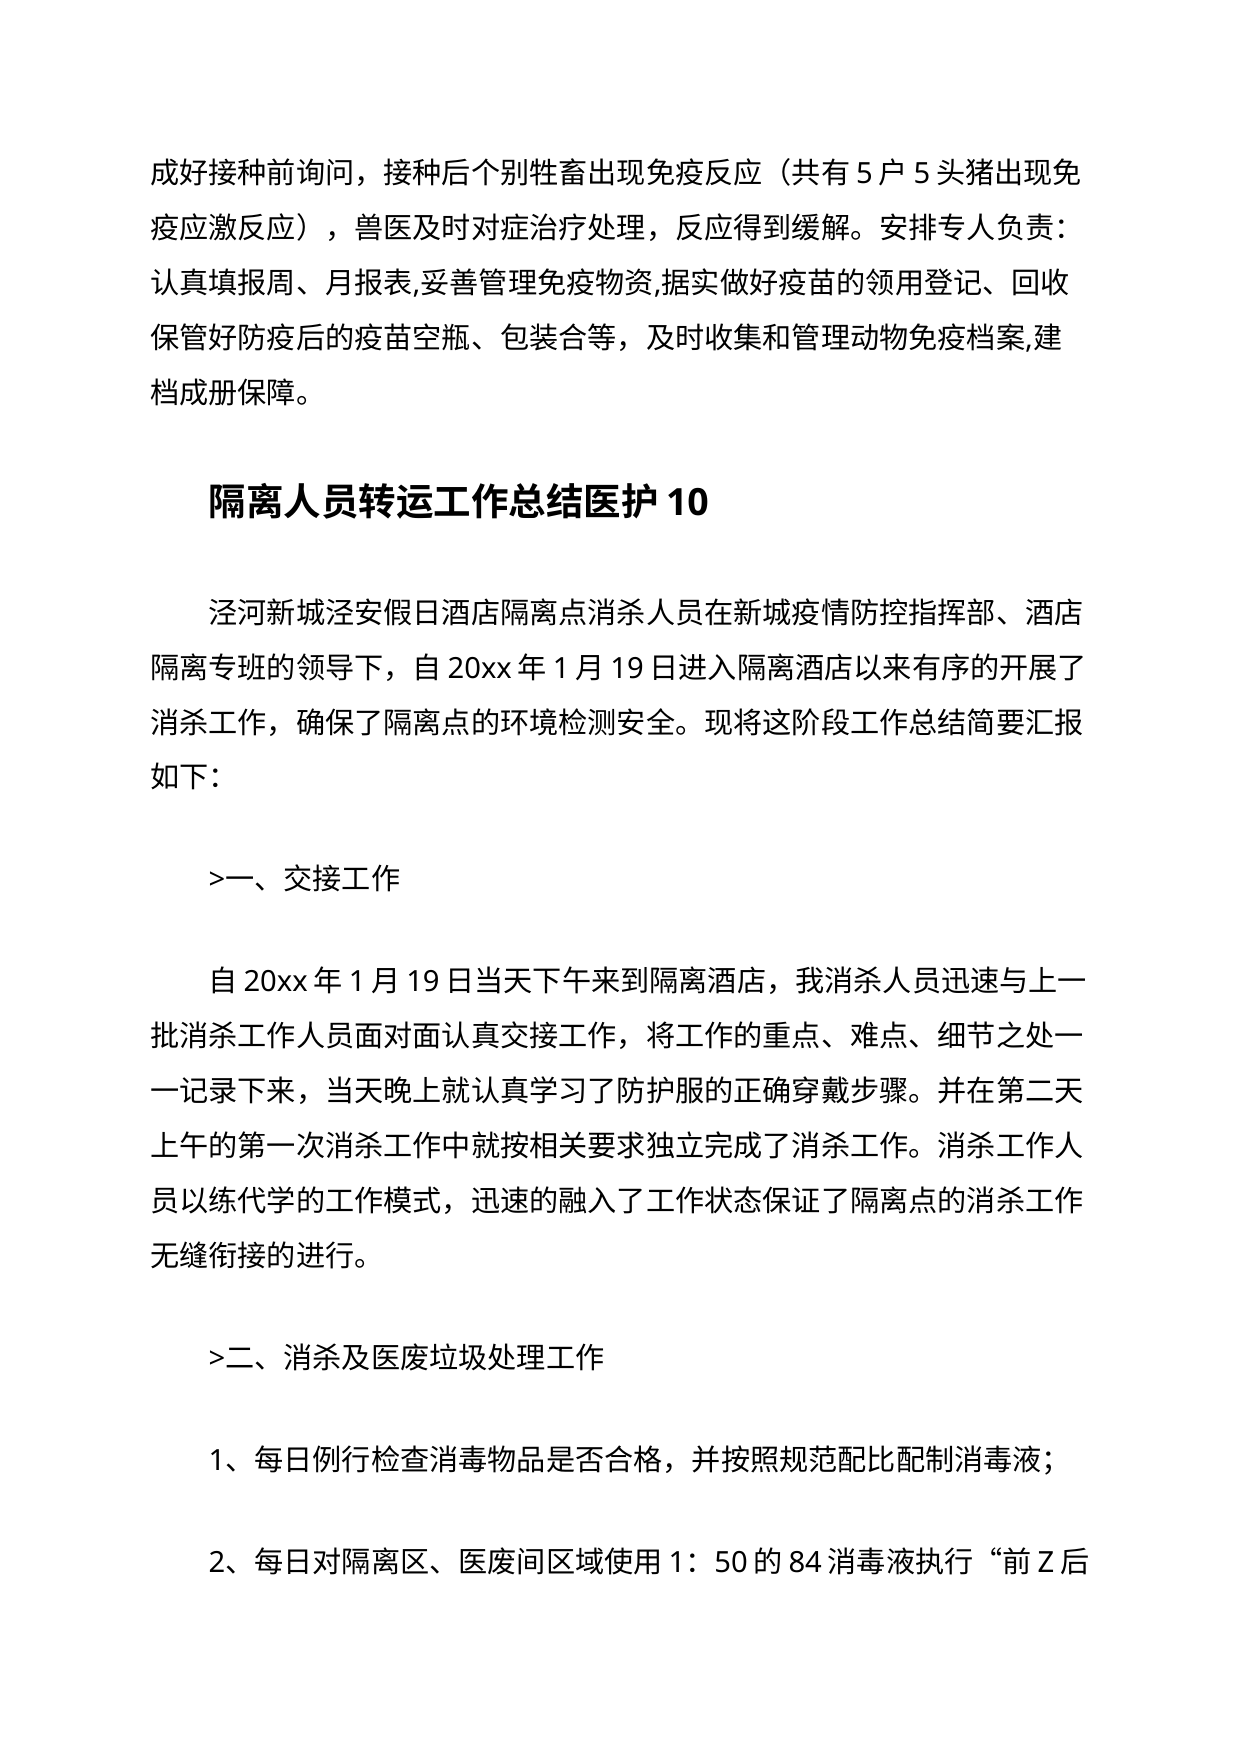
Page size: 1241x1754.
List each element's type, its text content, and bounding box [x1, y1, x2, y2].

text >二、消杀及医废垃圾处理工作 [150, 1334, 1090, 1377]
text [150, 150, 1090, 412]
text 泾河新城泾安假日酒店隔离点消杀人员在新城疫情防控指挥部、酒店隔离专班的领导下，自20xx年1月19日进入隔离酒店以来有序的开展了消杀工作，确保了隔离点的环境检测安全。现将这阶段工作总结简要汇报如下： [150, 589, 1090, 796]
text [150, 1538, 1090, 1581]
text 1、每日例行检查消毒物品是否合格，并按照规范配比配制消毒液； [150, 1436, 1090, 1478]
text >一、交接工作 [150, 856, 1090, 898]
text 隔离人员转运工作总结医护10 [150, 472, 1090, 526]
text 自20xx年1月19日当天下午来到隔离酒店，我消杀人员迅速与上一批消杀工作人员面对面认真交接工作，将工作的重点、难点、细节之处一一记录下来，当天晚上就认真学习了防护服的正确穿戴步骤。并在第二天上午的第一次消杀工作中就按相关要求独立完成了消杀工作。消杀工作人员以练代学的工作模式，迅速的融入了工作状态保证了隔离点的消杀工作无缝衔接的进行。 [150, 958, 1090, 1275]
